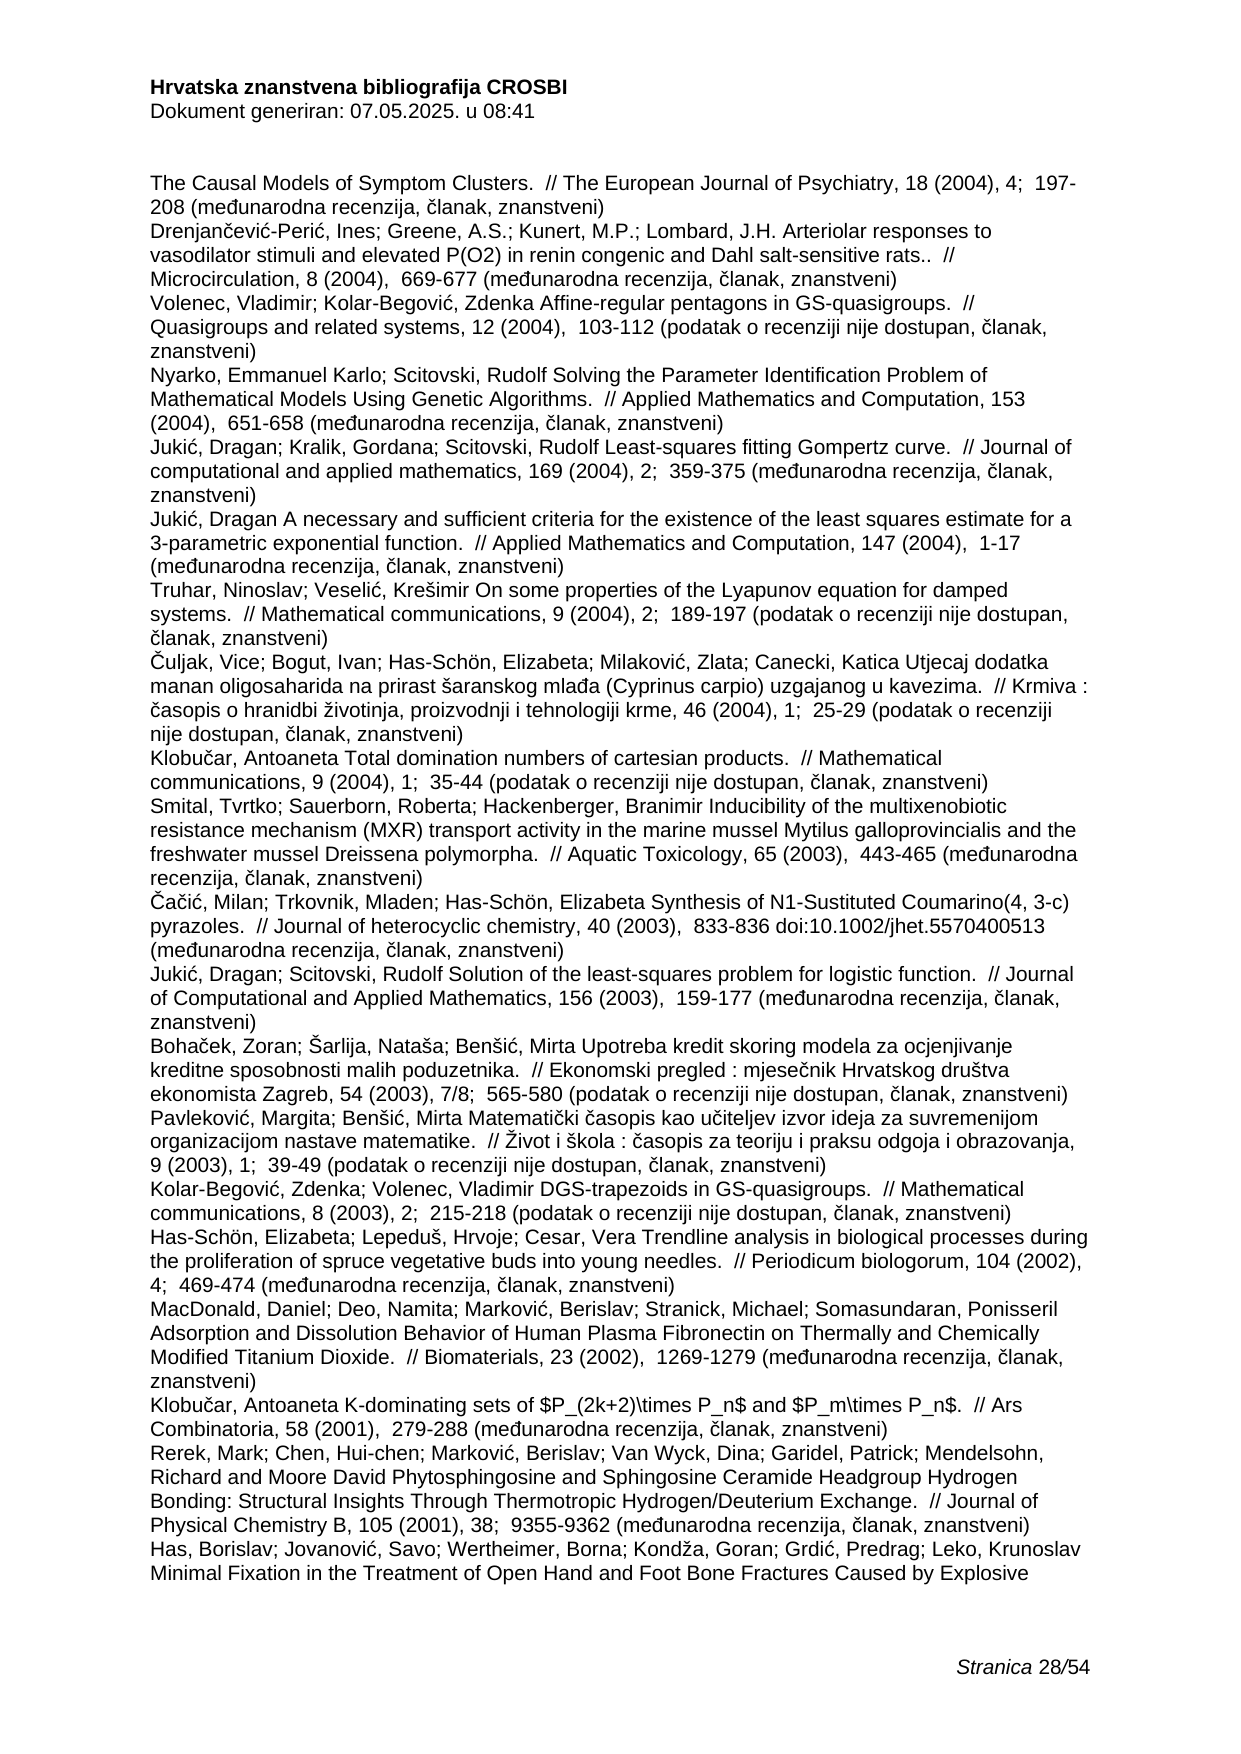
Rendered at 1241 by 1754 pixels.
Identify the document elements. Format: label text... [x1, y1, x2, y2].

text Klobučar, Antoaneta [150, 746, 1090, 794]
text Jukić, Dragan [150, 506, 1090, 578]
text Klobučar, Antoaneta [150, 1393, 1090, 1441]
text Kolar-Begović, Zdenka; Volenec, Vladimir [150, 1177, 1090, 1225]
text Smital, Tvrtko; Sauerborn, Roberta; Hackenberger, Branimir [150, 794, 1090, 890]
text Volenec, Vladimir; Kolar-Begović, Zdenka [150, 291, 1090, 363]
text MacDonald, Daniel; Deo, Namita; Marković, Berislav; Stranick, Michael; Somasundaran, Ponisseril [150, 1297, 1090, 1393]
text Rerek, Mark; Chen, Hui-chen; Marković, Berislav; Van Wyck, Dina; Garidel, Patrick; Mendelsohn, Richard and Moore David [150, 1441, 1090, 1537]
text Bohaček, Zoran; Šarlija, Nataša; Benšić, Mirta [150, 1033, 1090, 1105]
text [150, 171, 1090, 219]
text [150, 1537, 1090, 1584]
text Jukić, Dragan; Scitovski, Rudolf [150, 962, 1090, 1033]
text Drenjančević-Perić, Ines; Greene, A.S.; Kunert, M.P.; Lombard, J.H. [150, 219, 1090, 291]
text Pavleković, Margita; Benšić, Mirta [150, 1105, 1090, 1177]
text Čačić, Milan; Trkovnik, Mladen; Has-Schön, Elizabeta [150, 890, 1090, 962]
text Jukić, Dragan; Kralik, Gordana; Scitovski, Rudolf [150, 434, 1090, 506]
text Has-Schön, Elizabeta; Lepeduš, Hrvoje; Cesar, Vera [150, 1225, 1090, 1297]
text Nyarko, Emmanuel Karlo; Scitovski, Rudolf [150, 363, 1090, 434]
text Čuljak, Vice; Bogut, Ivan; Has-Schön, Elizabeta; Milaković, Zlata; Canecki, Katica [150, 650, 1090, 746]
text Truhar, Ninoslav; Veselić, Krešimir [150, 578, 1090, 650]
